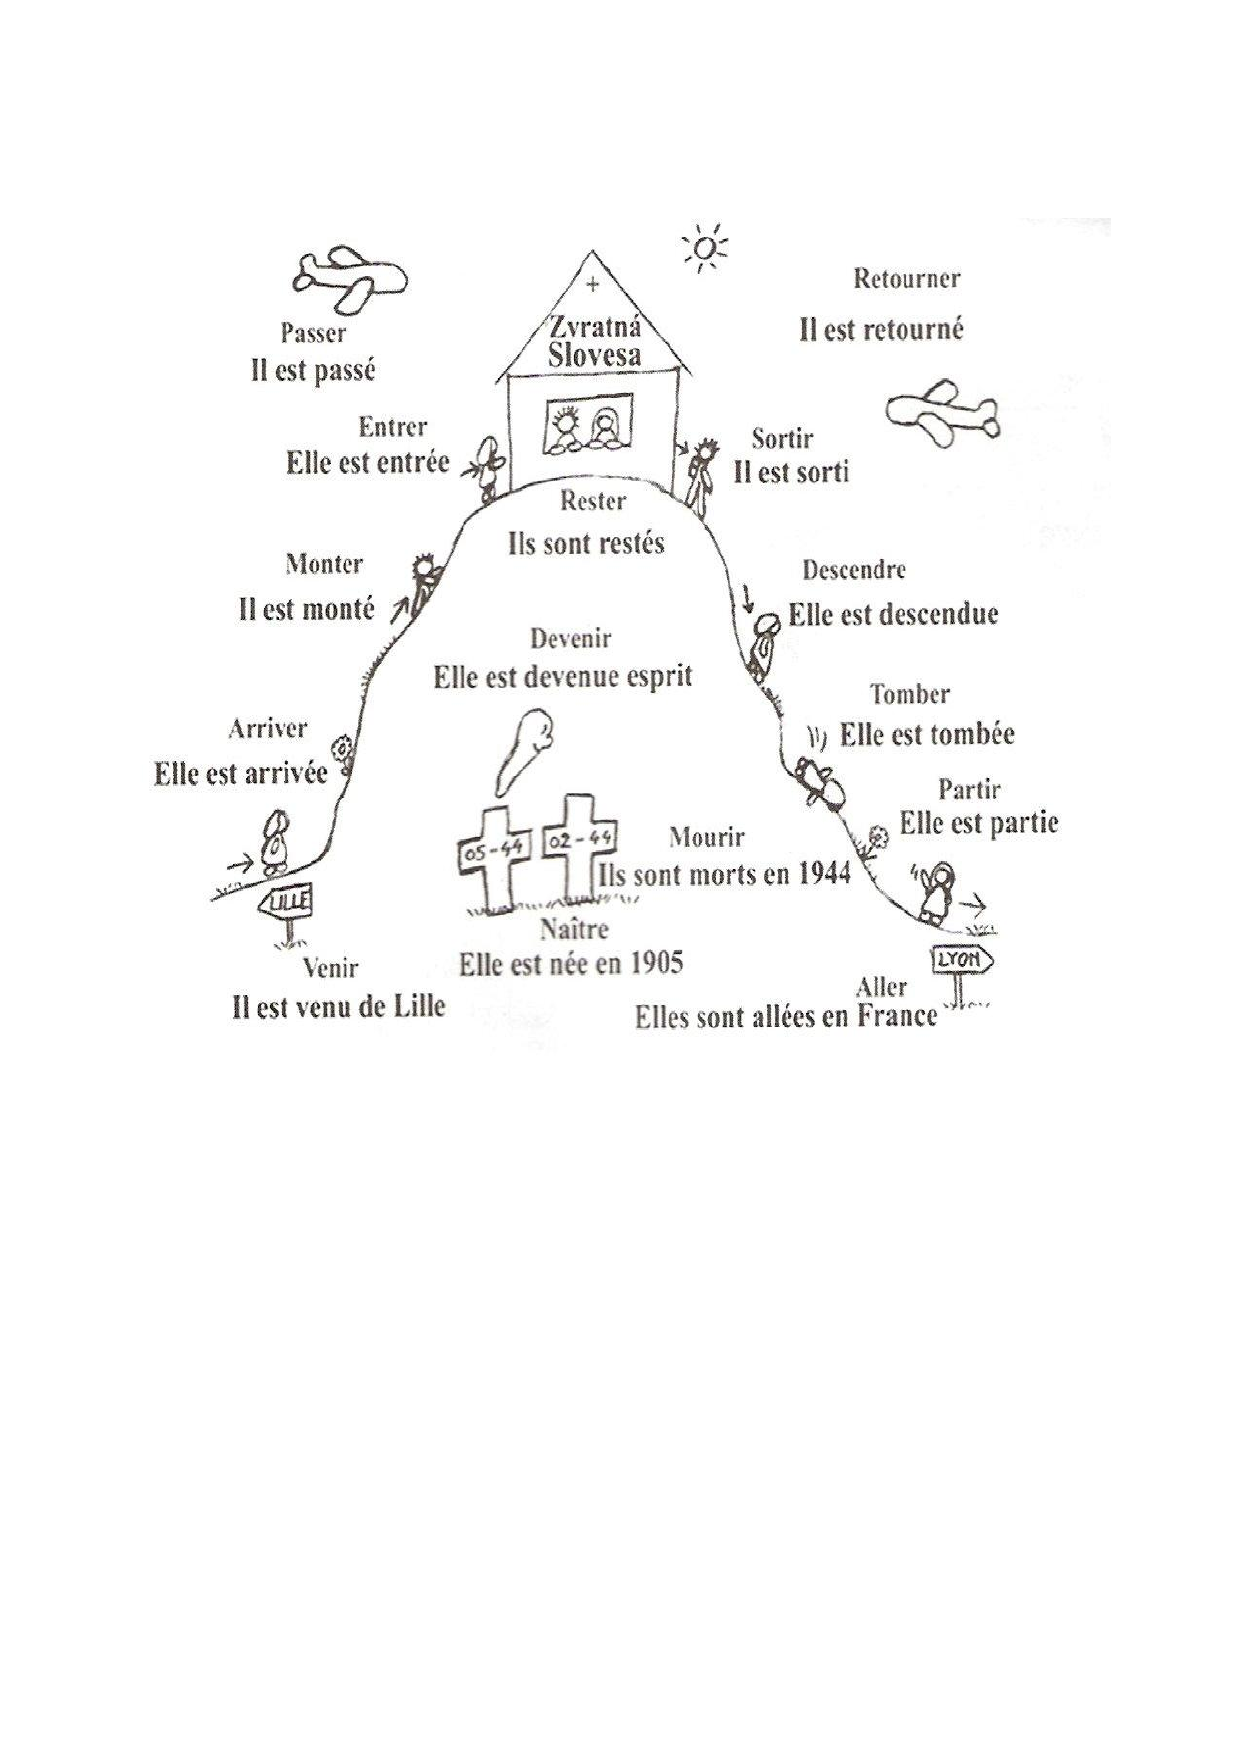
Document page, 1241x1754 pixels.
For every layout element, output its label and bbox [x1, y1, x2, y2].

picture [111, 218, 1111, 1063]
